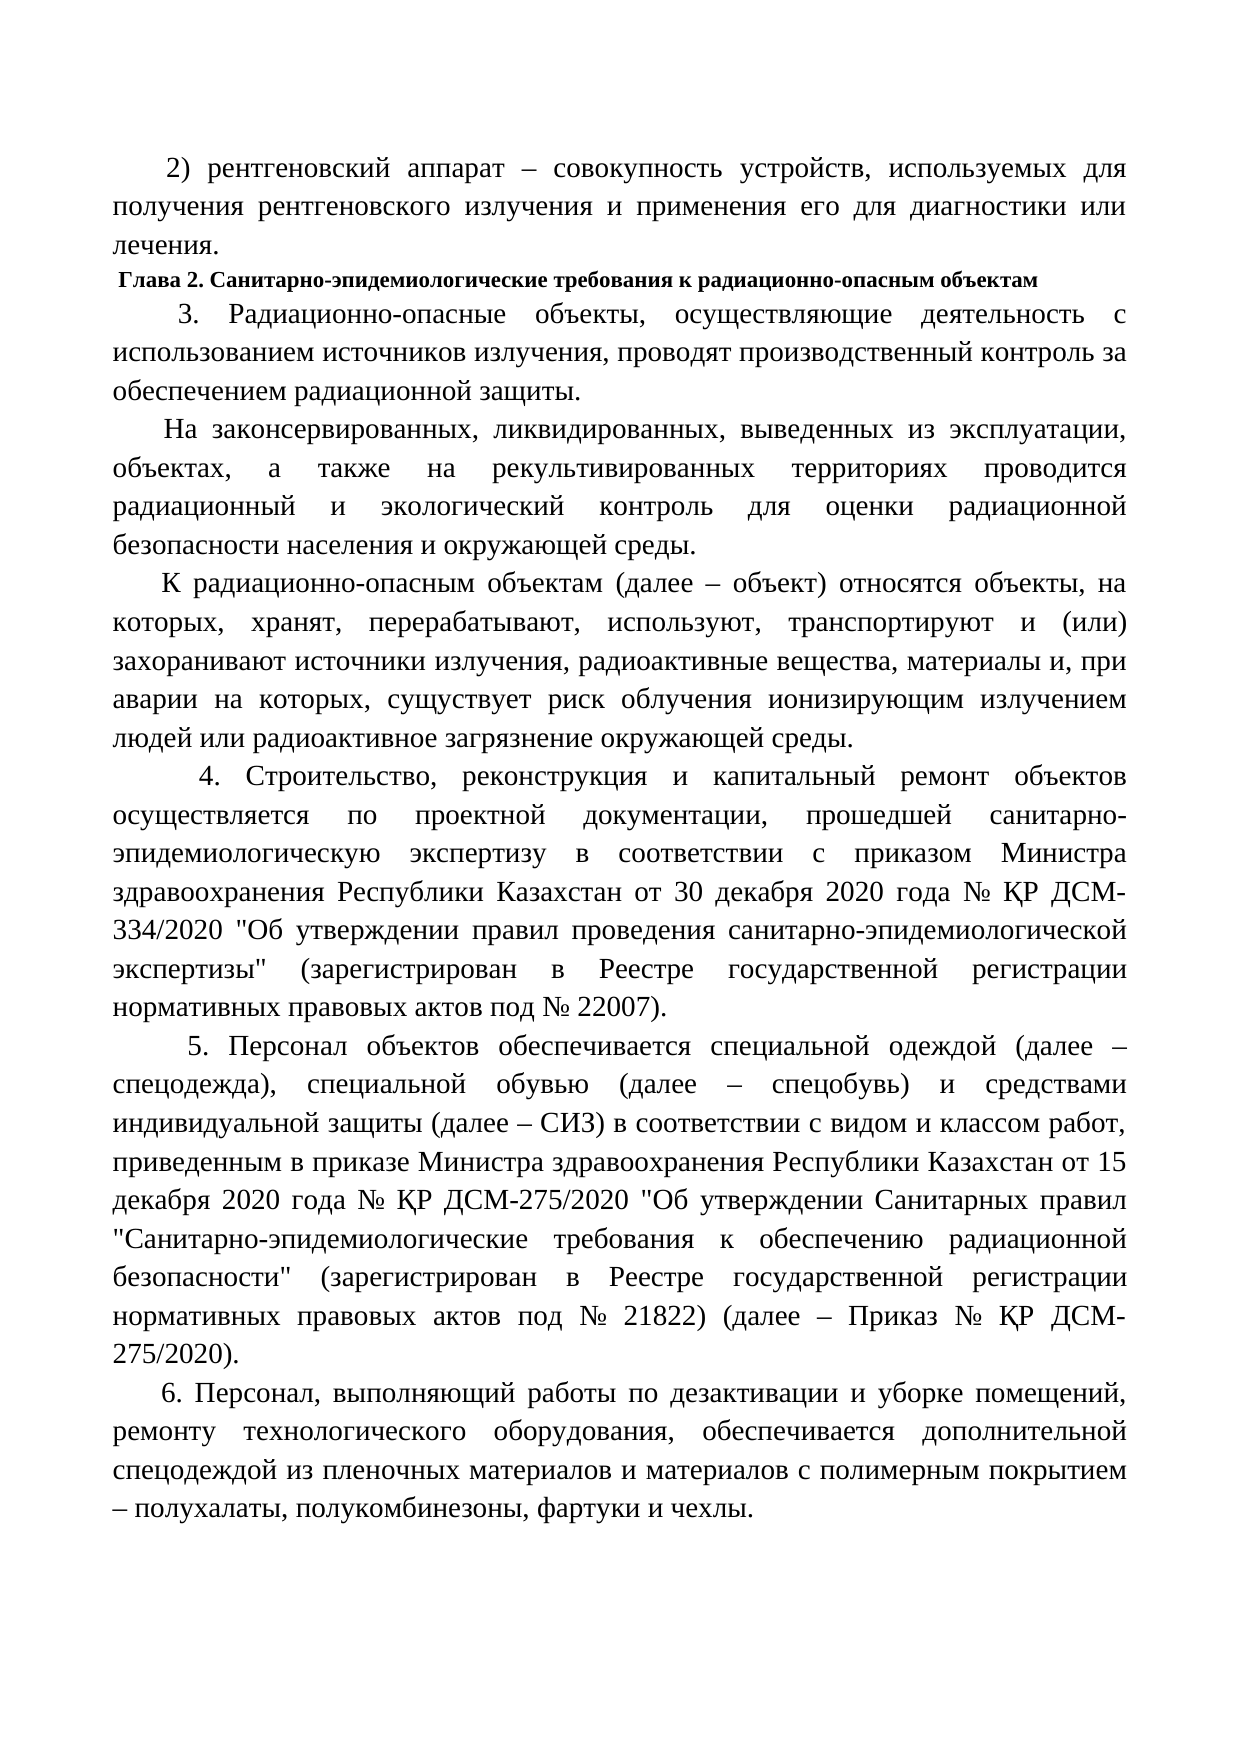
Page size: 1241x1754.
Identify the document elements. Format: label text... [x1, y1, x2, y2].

text 3. Радиационно-опасные объекты, осуществляющие деятельность с использованием источников излучения, проводят производственный контроль за обеспечением радиационной защиты. [112, 296, 1128, 406]
text 6. Персонал, выполняющий работы по дезактивации и уборке помещений, ремонту технологического оборудования, обеспечивается дополнительной спецодеждой из пленочных материалов и материалов с полимерным покрытием – полухалаты, полукомбинезоны, фартуки и чехлы. [112, 1375, 1128, 1524]
text 5. Персонал объектов обеспечивается специальной одеждой (далее – спецодежда), специальной обувью (далее – спецобувь) и средствами индивидуальной защиты (далее – СИЗ) в соответствии с видом и классом работ, приведенным в приказе Министра здравоохранения Республики Казахстан от 15 декабря 2020 года № ҚР ДСМ-275/2020 "Об утверждении Санитарных правил "Санитарно-эпидемиологические требования к обеспечению радиационной безопасности" (зарегистрирован в Реестре государственной регистрации нормативных правовых актов под № 21822) (далее – Приказ № ҚР ДСМ-275/2020). [112, 1028, 1128, 1370]
text Глава 2. Санитарно-эпидемиологические требования к радиационно-опасным объектам [112, 266, 1128, 292]
text 2) рентгеновский аппарат – совокупность устройств, используемых для получения рентгеновского излучения и применения его для диагностики или лечения. [112, 150, 1128, 261]
text 4. Строительство, реконструкция и капитальный ремонт объектов осуществляется по проектной документации, прошедшей санитарно-эпидемиологическую экспертизу в соответствии с приказом Министра здравоохранения Республики Казахстан от 30 декабря 2020 года № ҚР ДСМ-334/2020 "Об утверждении правил проведения санитарно-эпидемиологической экспертизы" (зарегистрирован в Реестре государственной регистрации нормативных правовых актов под № 22007). [112, 758, 1128, 1023]
text На законсервированных, ликвидированных, выведенных из эксплуатации, объектах, а также на рекультивированных территориях проводится радиационный и экологический контроль для оценки радиационной безопасности населения и окружающей среды. [112, 411, 1128, 561]
text К радиационно-опасным объектам (далее – объект) относятся объекты, на которых, хранят, перерабатывают, используют, транспортируют и (или) захоранивают источники излучения, радиоактивные вещества, материалы и, при аварии на которых, сущуствует риск облучения ионизирующим излучением людей или радиоактивное загрязнение окружающей среды. [112, 566, 1128, 753]
